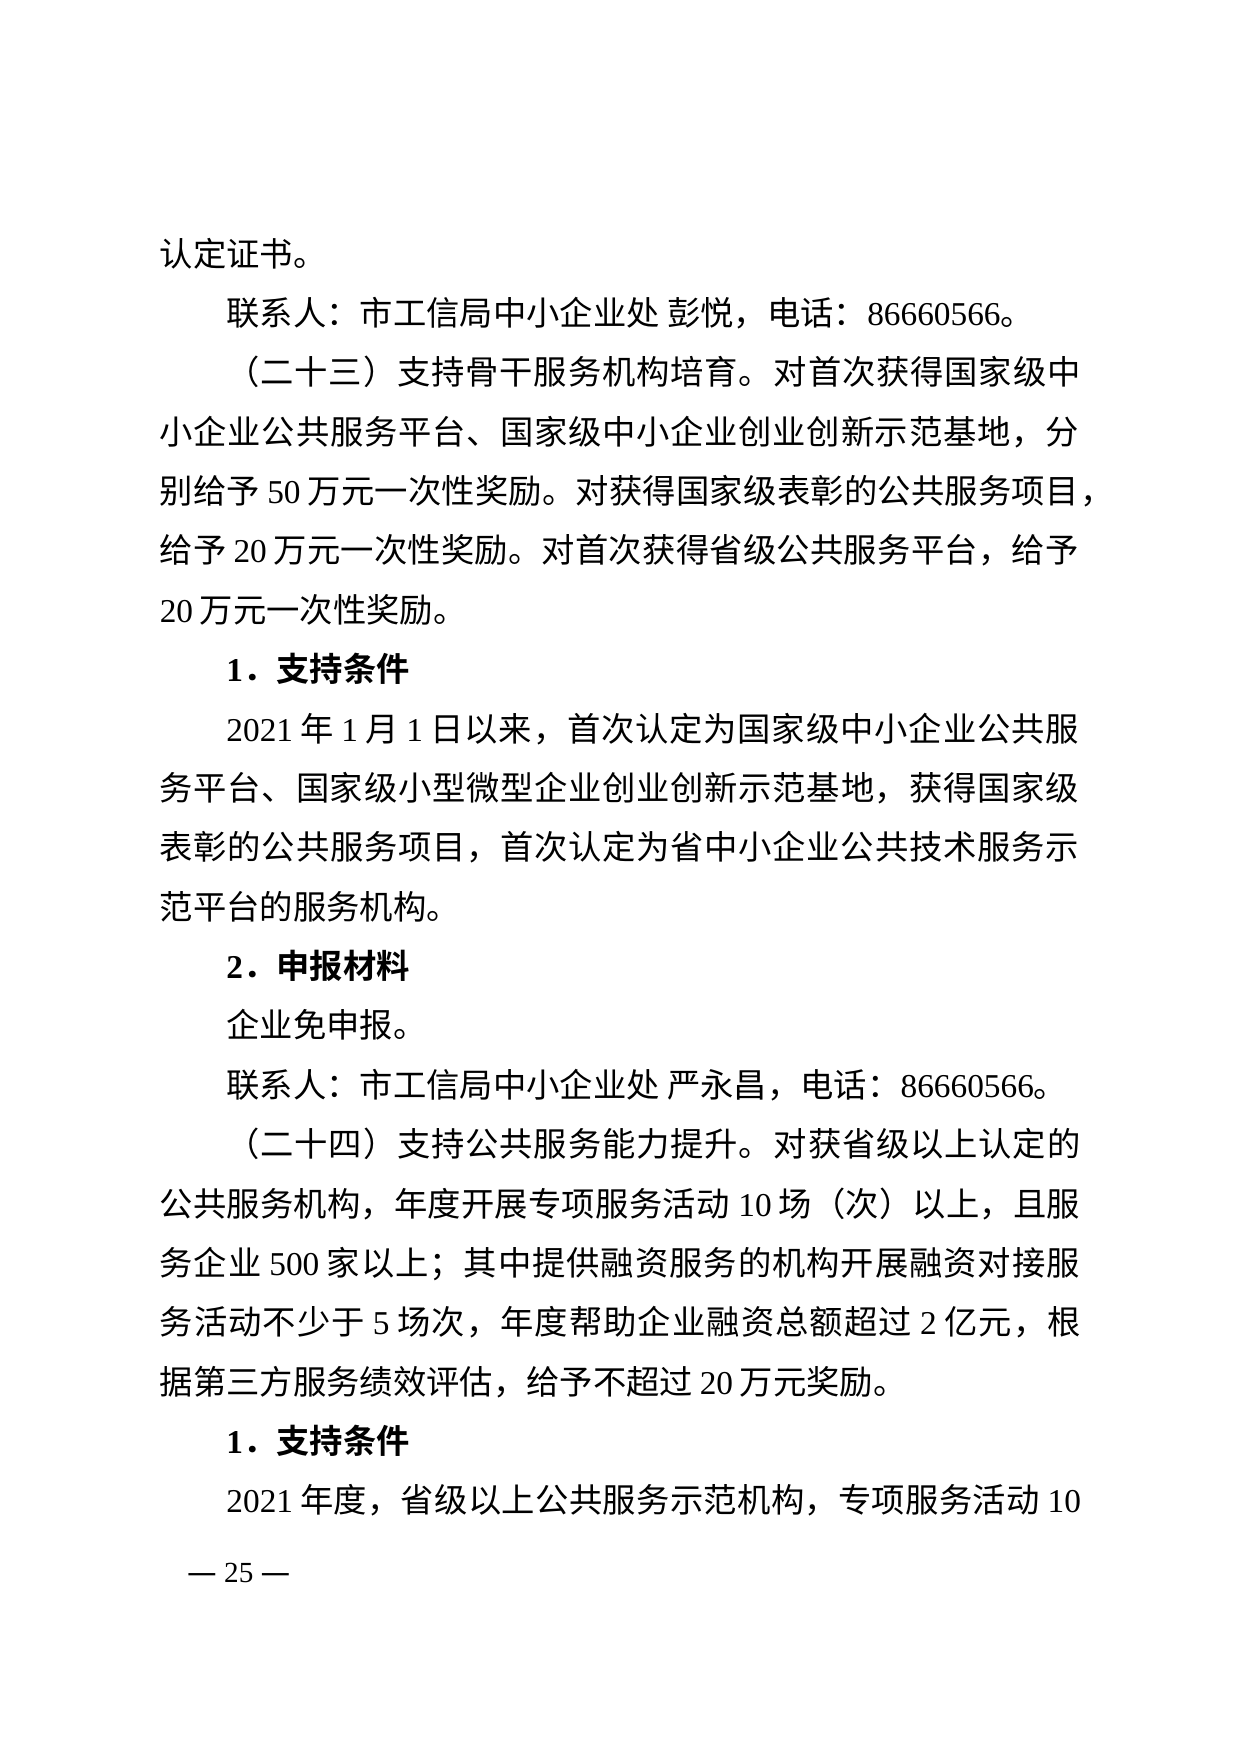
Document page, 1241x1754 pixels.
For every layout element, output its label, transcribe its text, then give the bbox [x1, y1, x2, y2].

text （二十四）支持公共服务能力提升。对获省级以上认定的公共服务机构，年度开展专项服务活动10场（次）以上，且服务企业500家以上；其中提供融资服务的机构开展融资对接服务活动不少于5场次，年度帮助企业融资总额超过2亿元，根据第三方服务绩效评估，给予不超过20万元奖励。 [159, 1109, 1081, 1406]
text 联系人：市工信局中小企业处 彭悦，电话：86660566。 [159, 278, 1081, 337]
text 1．支持条件 [159, 1406, 1081, 1465]
text 1．支持条件 [159, 634, 1081, 693]
text 2．申报材料 [159, 931, 1081, 990]
text 2021年1月1日以来，首次认定为国家级中小企业公共服务平台、国家级小型微型企业创业创新示范基地，获得国家级表彰的公共服务项目，首次认定为省中小企业公共技术服务示范平台的服务机构。 [159, 693, 1081, 931]
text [159, 1465, 1081, 1525]
text 联系人：市工信局中小企业处 严永昌，电话：86660566。 [159, 1050, 1081, 1109]
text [159, 218, 1081, 278]
text 企业免申报。 [159, 990, 1081, 1050]
text （二十三）支持骨干服务机构培育。对首次获得国家级中小企业公共服务平台、国家级中小企业创业创新示范基地，分别给予50万元一次性奖励。对获得国家级表彰的公共服务项目，给予20万元一次性奖励。对首次获得省级公共服务平台，给予20万元一次性奖励。 [159, 337, 1081, 634]
